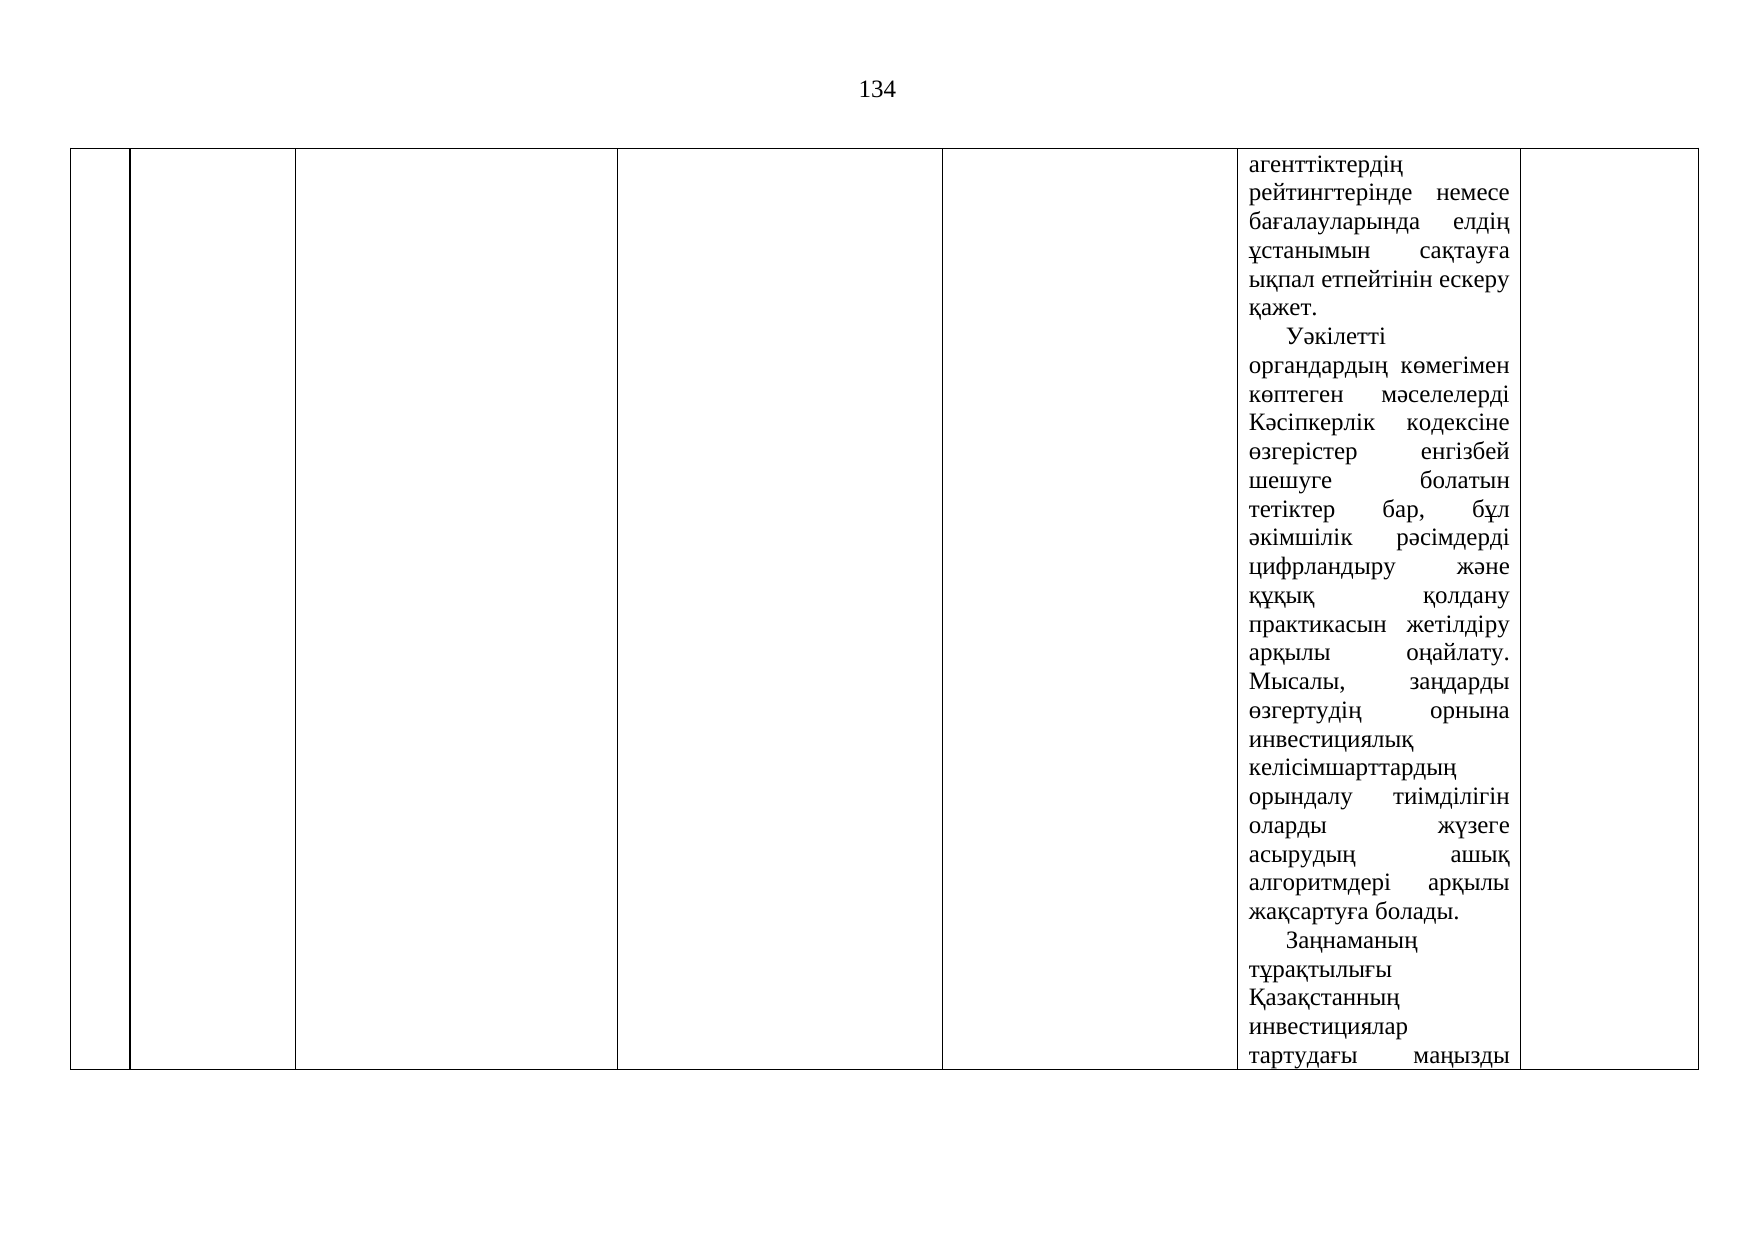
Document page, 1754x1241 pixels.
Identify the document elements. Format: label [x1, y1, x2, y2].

table_cell [296, 149, 617, 1069]
table_cell [943, 149, 1237, 1069]
table_cell [131, 149, 295, 1069]
table_cell [618, 149, 942, 1069]
table_cell [1238, 149, 1520, 1069]
table_cell [1521, 149, 1698, 1069]
table_cell [71, 149, 129, 1069]
